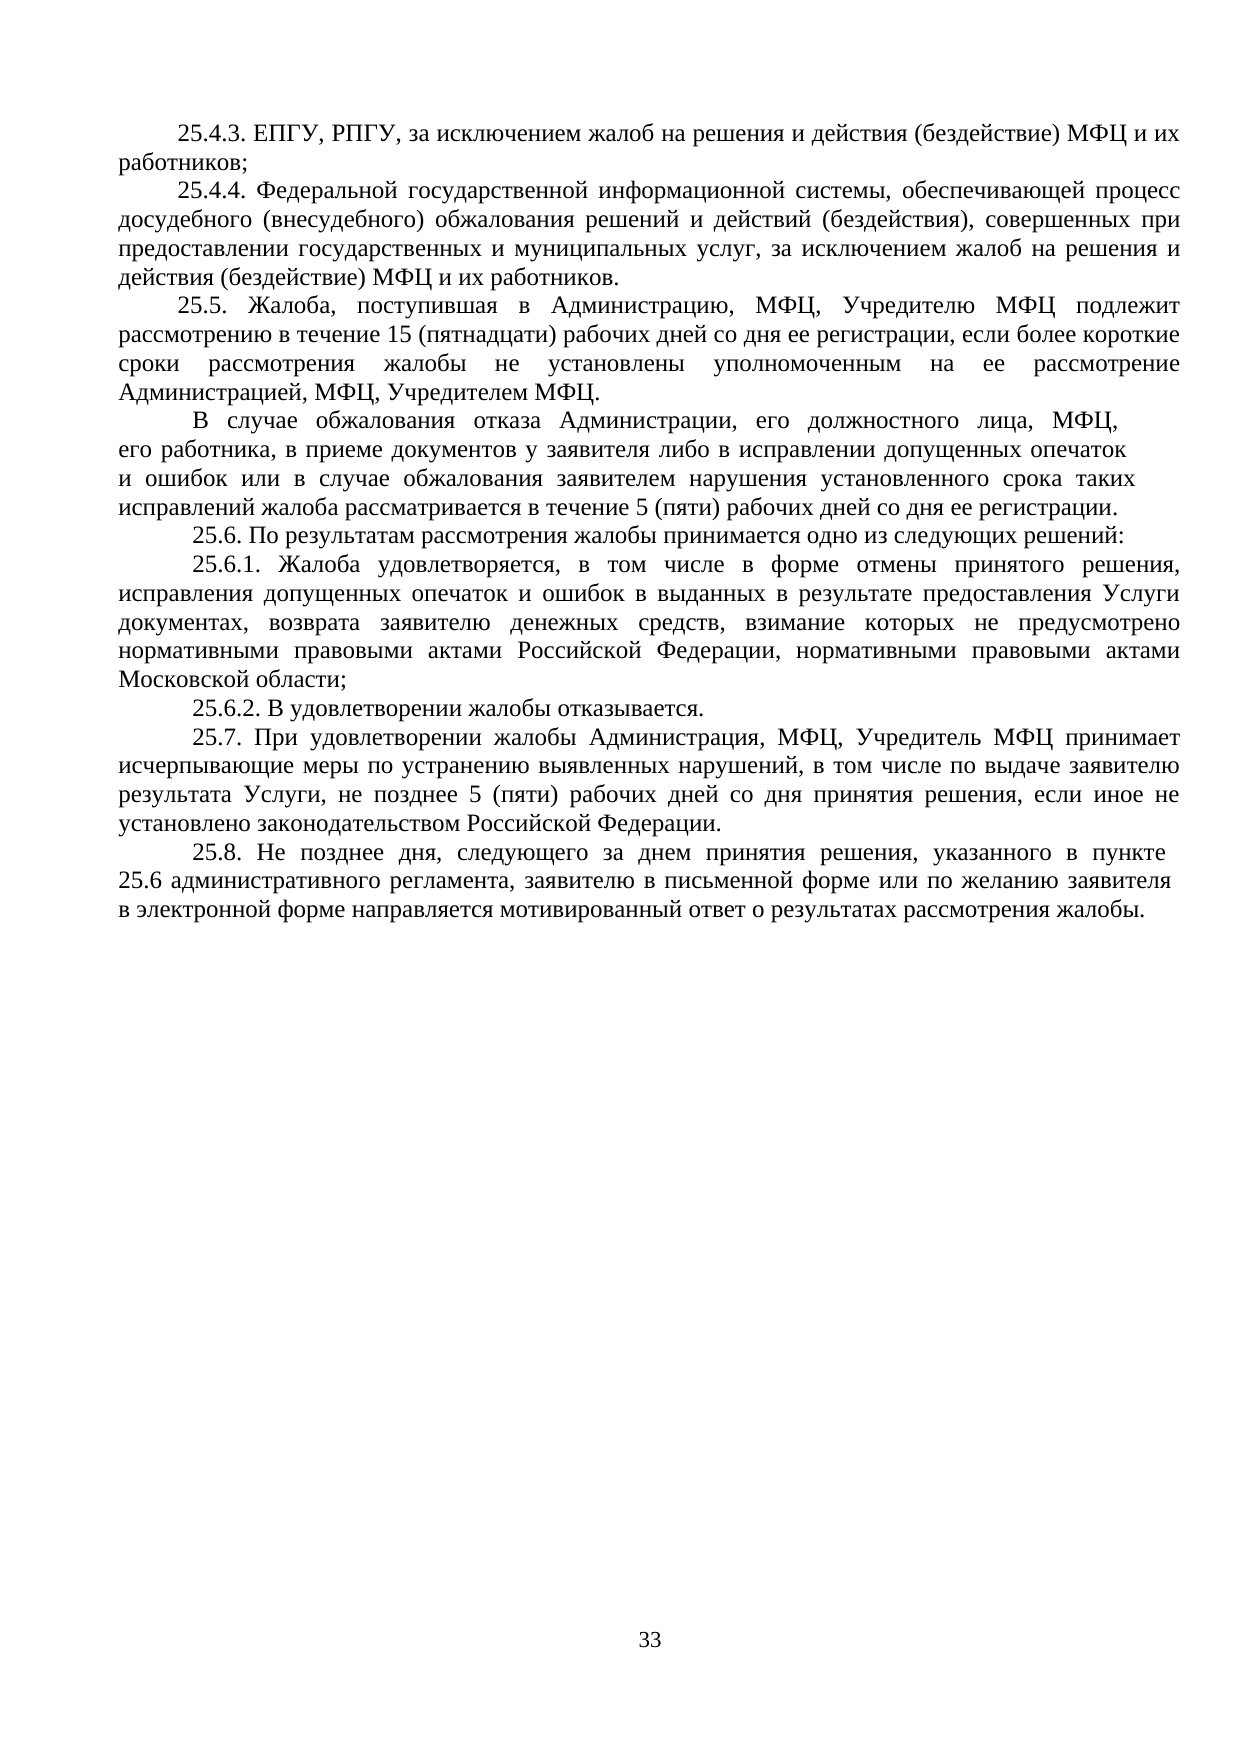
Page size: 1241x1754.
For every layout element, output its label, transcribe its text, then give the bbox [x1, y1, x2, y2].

text 25.6.2. В удовлетворении жалобы отказывается. [118, 693, 1181, 722]
text 25.6.1. Жалоба удовлетворяется, в том числе в форме отмены принятого решения, исправления допущенных опечаток и ошибок в выданных в результате предоставления Услуги документах, возврата заявителю денежных средств, взимание которых не предусмотрено нормативными правовыми актами Российской Федерации, нормативными правовыми актами Московской области; [118, 549, 1181, 693]
text 25.8. Не позднее дня, следующего за днем принятия решения, указанного в пункте 25.6 административного регламента, заявителю в письменной форме или по желанию заявителя в электронной форме направляется мотивированный ответ о результатах рассмотрения жалобы. [118, 837, 1181, 923]
text В случае обжалования отказа Администрации, его должностного лица, МФЦ, его работника, в приеме документов у заявителя либо в исправлении допущенных опечаток и ошибок или в случае обжалования заявителем нарушения установленного срока таких исправлений жалоба рассматривается в течение 5 (пяти) рабочих дней со дня ее регистрации. [118, 406, 1137, 521]
text 25.7. При удовлетворении жалобы Администрация, МФЦ, Учредитель МФЦ принимает исчерпывающие меры по устранению выявленных нарушений, в том числе по выдаче заявителю результата Услуги, не позднее 5 (пяти) рабочих дней со дня принятия решения, если иное не установлено законодательством Российской Федерации. [118, 722, 1181, 837]
text 25.6. По результатам рассмотрения жалобы принимается одно из следующих решений: [118, 521, 1181, 549]
text 25.4.3. ЕПГУ, РПГУ, за исключением жалоб на решения и действия (бездействие) МФЦ и их работников; [118, 118, 1181, 176]
text 25.5. Жалоба, поступившая в Администрацию, МФЦ, Учредителю МФЦ подлежит рассмотрению в течение 15 (пятнадцати) рабочих дней со дня ее регистрации, если более короткие сроки рассмотрения жалобы не установлены уполномоченным на ее рассмотрение Администрацией, МФЦ, Учредителем МФЦ. [118, 291, 1181, 406]
text 25.4.4. Федеральной государственной информационной системы, обеспечивающей процесс досудебного (внесудебного) обжалования решений и действий (бездействия), совершенных при предоставлении государственных и муниципальных услуг, за исключением жалоб на решения и действия (бездействие) МФЦ и их работников. [118, 176, 1181, 291]
